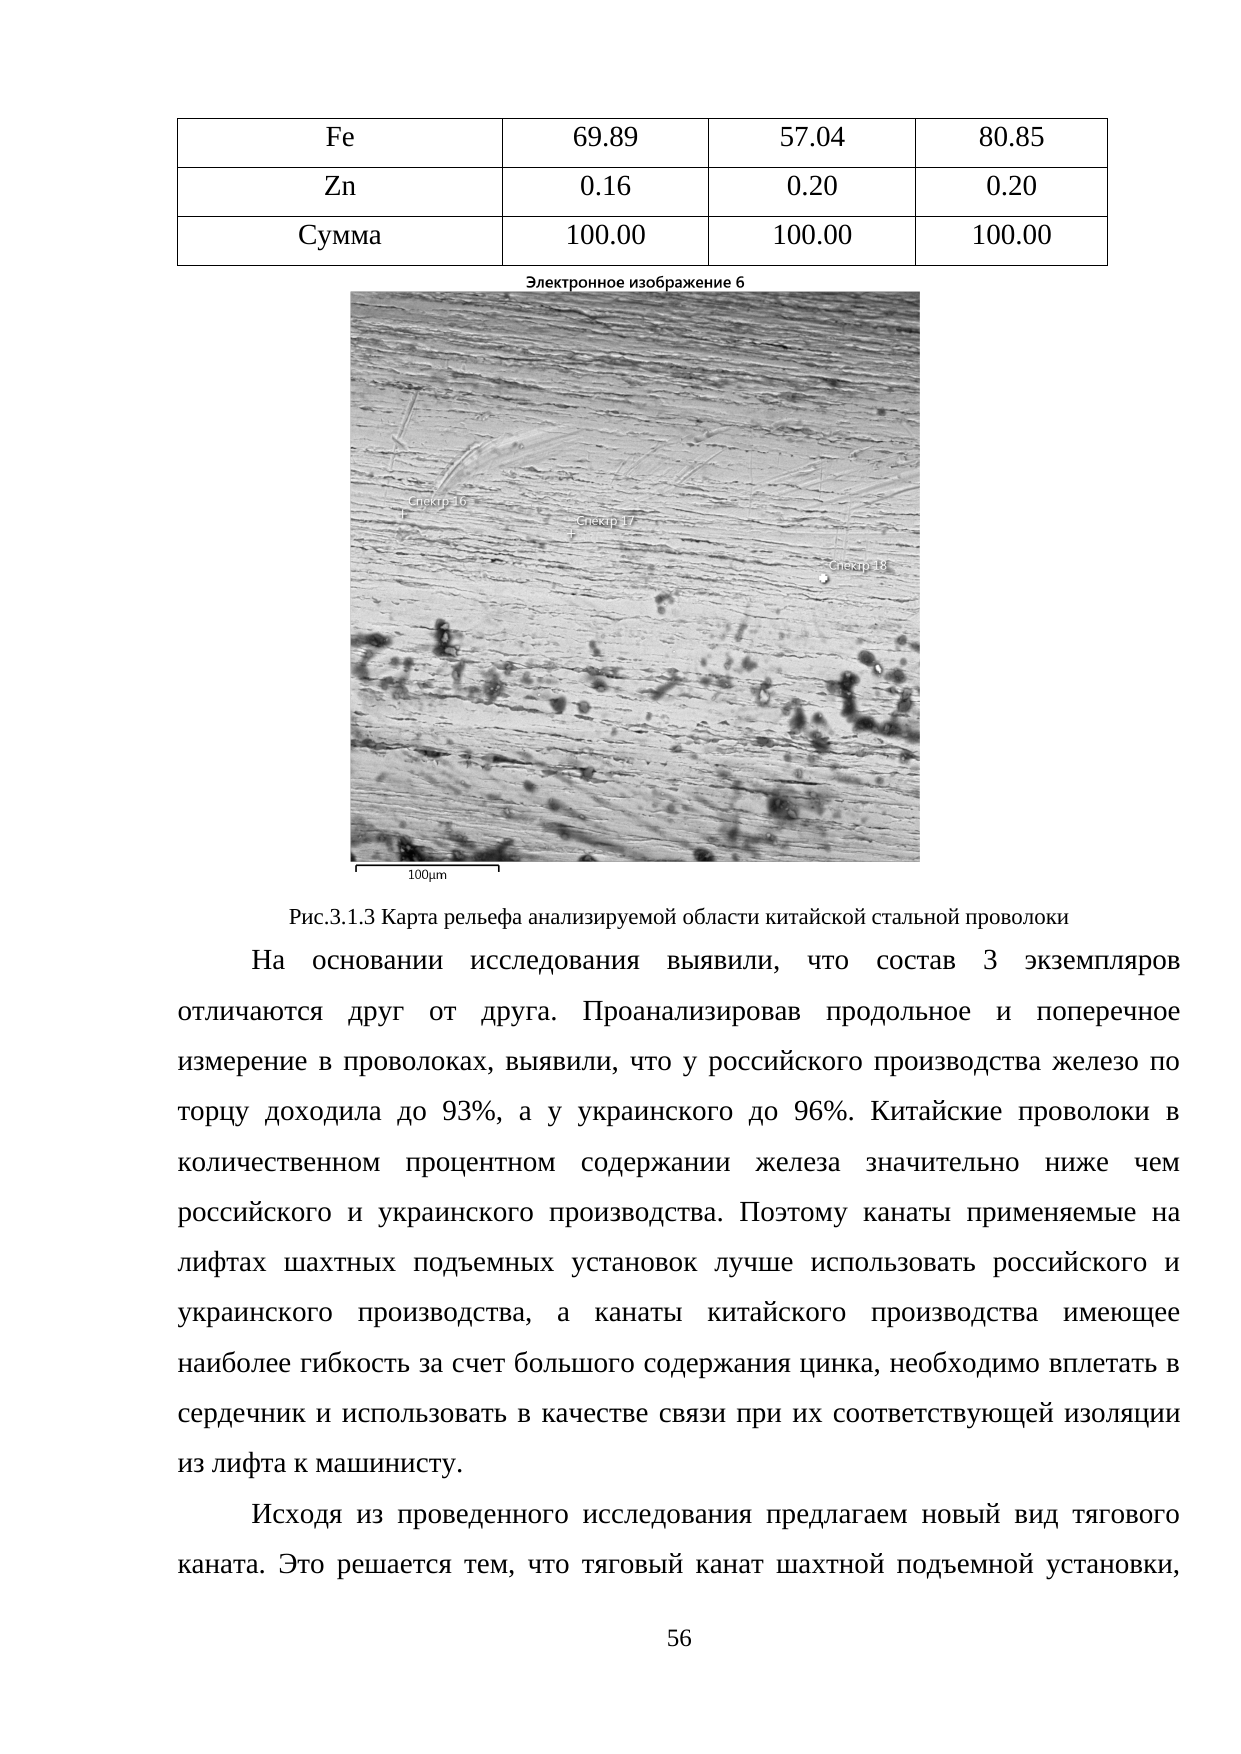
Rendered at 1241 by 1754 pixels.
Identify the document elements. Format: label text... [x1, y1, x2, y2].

text На основании исследования выявили, что состав 3 экземпляров отличаются друг от друга. Проанализировав продольное и поперечное измерение в проволоках, выявили, что у российского производства железо по торцу доходила до 93%, а у украинского до 96%. Китайские проволоки в количественном процентном содержании железа значительно ниже чем российского и украинского производства. Поэтому канаты применяемые на лифтах шахтных подъемных установок лучше использовать российского и украинского производства, а канаты китайского производства имеющее наиболее гибкость за счет большого содержания цинка, необходимо вплетать в сердечник и использовать в качестве связи при их соответствующей изоляции из лифта к машинисту. [177, 942, 1181, 1479]
text Рис.3.1.3 Карта рельефа анализируемой области китайской стальной проволоки [177, 903, 1181, 929]
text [177, 1496, 1181, 1580]
picture [177, 265, 1093, 889]
